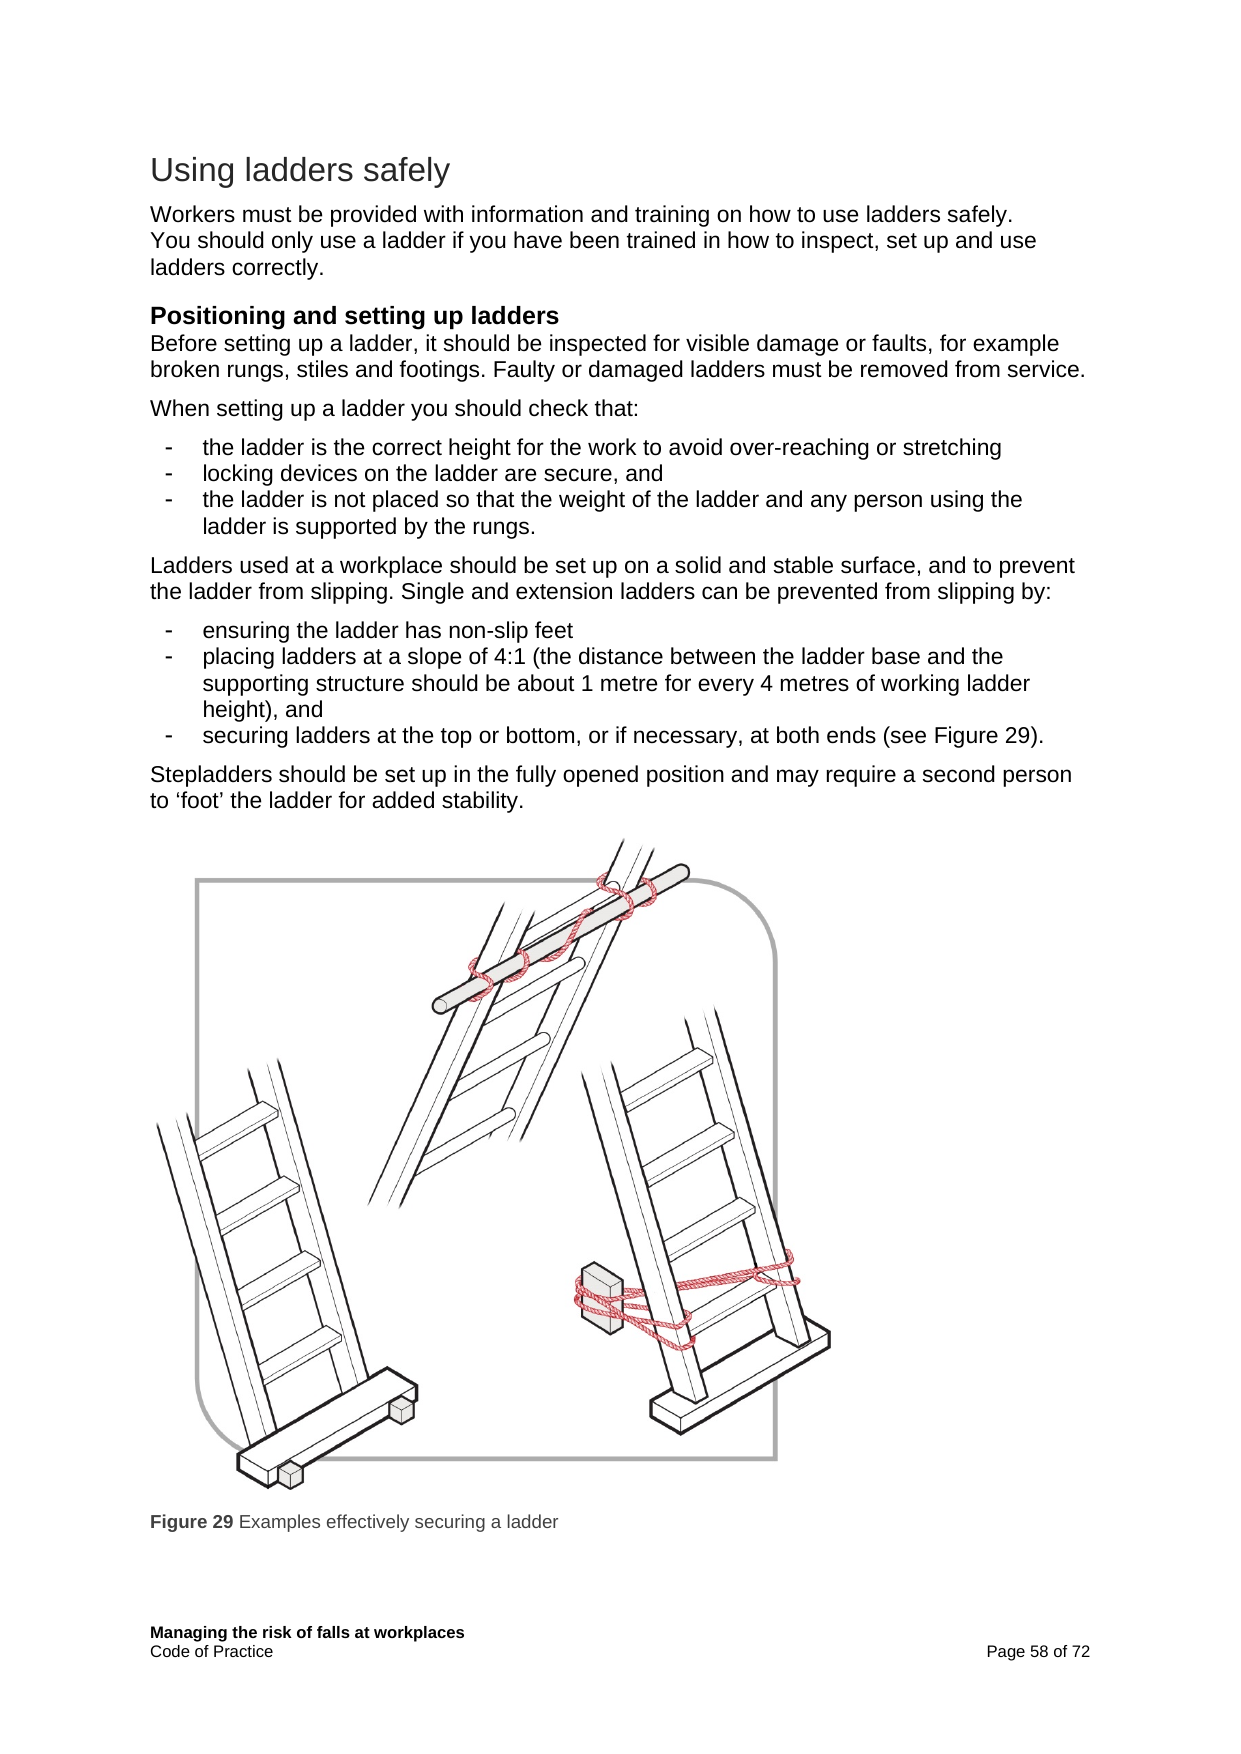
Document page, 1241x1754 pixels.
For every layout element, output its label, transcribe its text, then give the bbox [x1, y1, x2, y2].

list placing ladders at a slope of 4:1 (the distance between the ladder base and the supporting structure should be about 1 metre for every 4 metres of working ladder height), and [165, 643, 1090, 722]
text Ladders used at a workplace should be set up on a solid and stable surface, and to prevent the ladder from slipping. Single and extension ladders can be prevented from slipping by: [150, 552, 1090, 604]
text Stepladders should be set up in the fully opened position and may require a second person to ‘foot’ the ladder for added stability. [150, 761, 1090, 814]
list securing ladders at the top or bottom, or if necessary, at both ends (see Figure 29). [165, 722, 1090, 748]
text When setting up a ladder you should check that: [150, 395, 1090, 421]
subtitle Using ladders safely [150, 150, 1090, 188]
text Figure 29 Examples effectively securing a ladder [150, 1511, 1090, 1532]
list ensuring the ladder has non-slip feet [165, 617, 1090, 643]
subtitle Positioning and setting up ladders [150, 301, 1090, 329]
list locking devices on the ladder are secure, and [165, 460, 1090, 486]
text Before setting up a ladder, it should be inspected for visible damage or faults, for example broken rungs, stiles and footings. Faulty or damaged ladders must be removed from service. [150, 329, 1090, 382]
picture [150, 826, 831, 1490]
text Workers must be provided with information and training on how to use ladders safely. You should only use a ladder if you have been trained in how to inspect, set up and use ladders correctly. [150, 201, 1090, 280]
list the ladder is not placed so that the weight of the ladder and any person using the ladder is supported by the rungs. [165, 486, 1090, 539]
list the ladder is the correct height for the work to avoid over-reaching or stretching [165, 434, 1090, 460]
